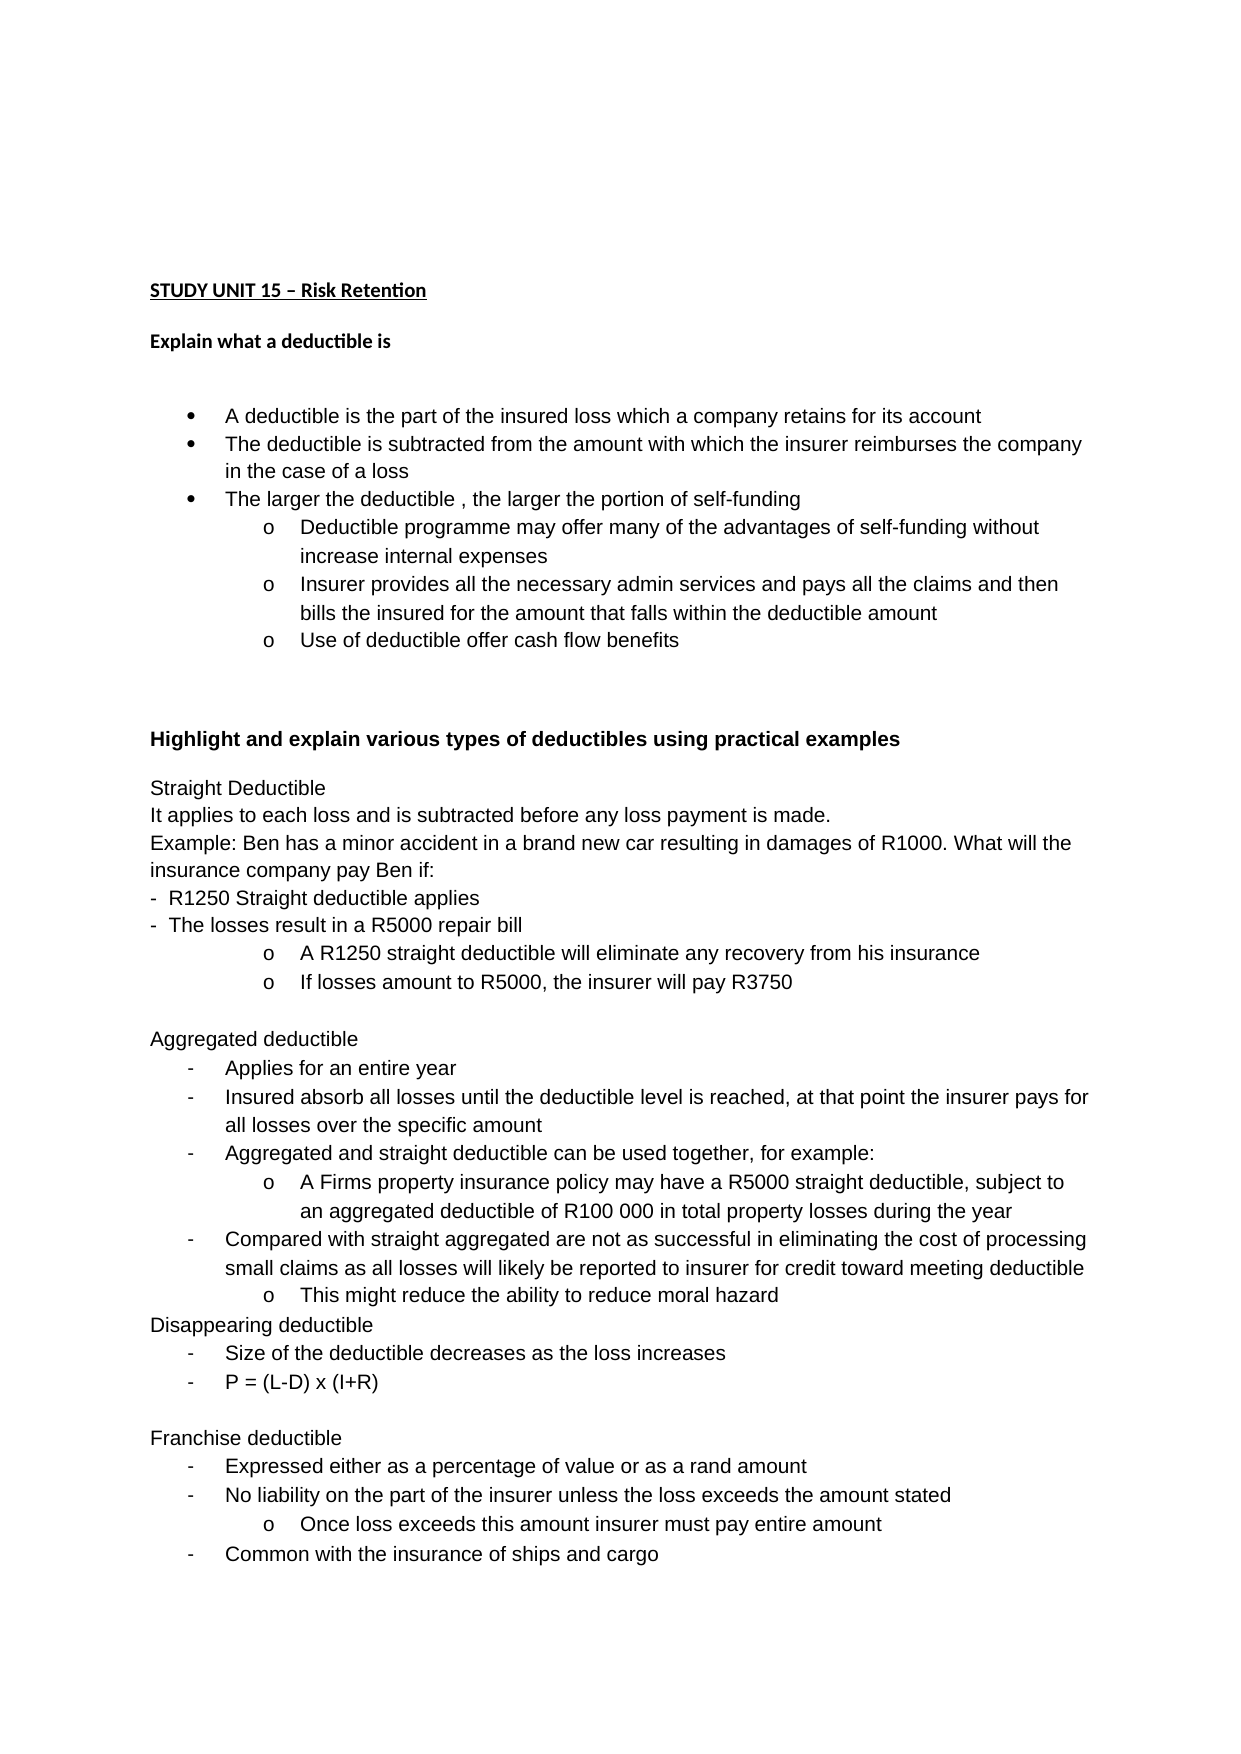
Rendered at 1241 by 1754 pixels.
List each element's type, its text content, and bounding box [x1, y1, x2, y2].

list A R1250 straight deductible will eliminate any recovery from his insurance [262, 940, 1090, 966]
list Size of the deductible decreases as the loss increases [187, 1340, 1090, 1366]
text Highlight and explain various types of deductibles using practical examples [150, 727, 1090, 751]
list Common with the insurance of ships and cargo [187, 1541, 1090, 1567]
text - R1250 Straight deductible applies [150, 885, 1090, 909]
list A deductible is the part of the insured loss which a company retains for its account [187, 404, 1090, 428]
list The larger the deductible , the larger the portion of self-funding [187, 487, 1090, 511]
list Use of deductible offer cash flow benefits [262, 628, 1090, 654]
list Expressed either as a percentage of value or as a rand amount [187, 1453, 1090, 1479]
text Aggregated deductible [150, 1027, 1090, 1051]
list The deductible is subtracted from the amount with which the insurer reimburses the company in the case of a loss [187, 432, 1090, 483]
list Aggregated and straight deductible can be used together, for example: [187, 1140, 1090, 1166]
list Compared with straight aggregated are not as successful in eliminating the cost of processing small claims as all losses will likely be reported to insurer for credit toward meeting deductible [187, 1226, 1090, 1279]
list If losses amount to R5000, the insurer will pay R3750 [262, 970, 1090, 996]
list Insured absorb all losses until the deductible level is reached, at that point the insurer pays for all losses over the specific amount [187, 1084, 1090, 1137]
text Example: Ben has a minor accident in a brand new car resulting in damages of R1000. What will the insurance company pay Ben if: [150, 830, 1090, 882]
text STUDY UNIT 15 – Risk Retention [150, 277, 1090, 302]
text Franchise deductible [150, 1426, 1090, 1450]
list No liability on the part of the insurer unless the loss exceeds the amount stated [187, 1483, 1090, 1508]
text - The losses result in a R5000 repair bill [150, 913, 1090, 937]
list Insurer provides all the necessary admin services and pays all the claims and then bills the insured for the amount that falls within the deductible amount [262, 571, 1090, 625]
text Explain what a deductible is [150, 328, 1090, 353]
list This might reduce the ability to reduce moral hazard [262, 1283, 1090, 1309]
list Applies for an entire year [187, 1055, 1090, 1080]
list P = (L-D) x (I+R) [187, 1369, 1090, 1395]
list Deductible programme may offer many of the advantages of self-funding without increase internal expenses [262, 514, 1090, 568]
text Straight Deductible [150, 775, 1090, 799]
text It applies to each loss and is subtracted before any loss payment is made. [150, 803, 1090, 827]
text Disappearing deductible [150, 1313, 1090, 1337]
list A Firms property insurance policy may have a R5000 straight deductible, subject to an aggregated deductible of R100 000 in total property losses during the year [262, 1169, 1090, 1223]
list Once loss exceeds this amount insurer must pay entire amount [262, 1512, 1090, 1538]
